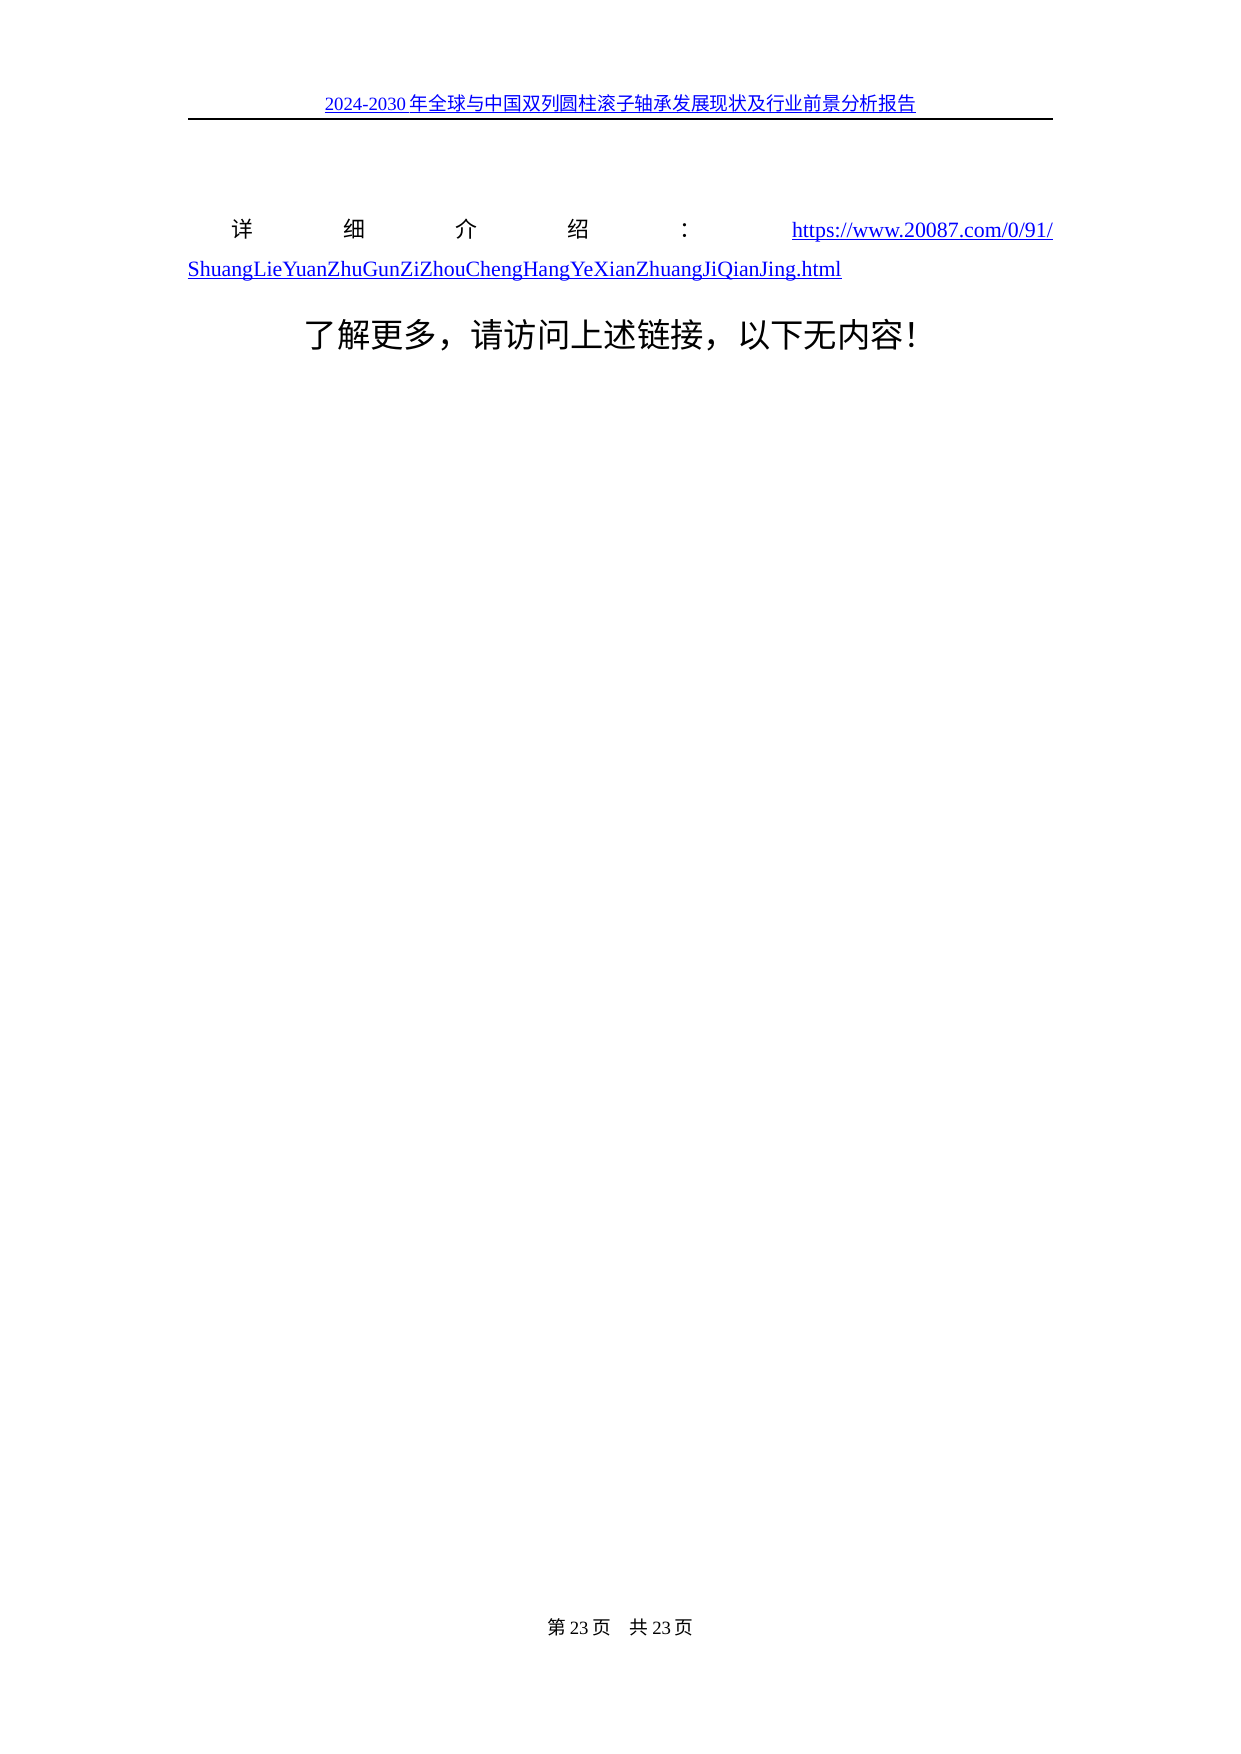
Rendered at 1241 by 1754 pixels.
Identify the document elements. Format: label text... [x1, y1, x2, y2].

text 详细介绍：https://www.20087.com/0/91/ShuangLieYuanZhuGunZiZhouChengHangYeXianZhuangJiQianJing.html [187, 212, 1053, 285]
title 了解更多，请访问上述链接，以下无内容！ [187, 301, 1053, 366]
